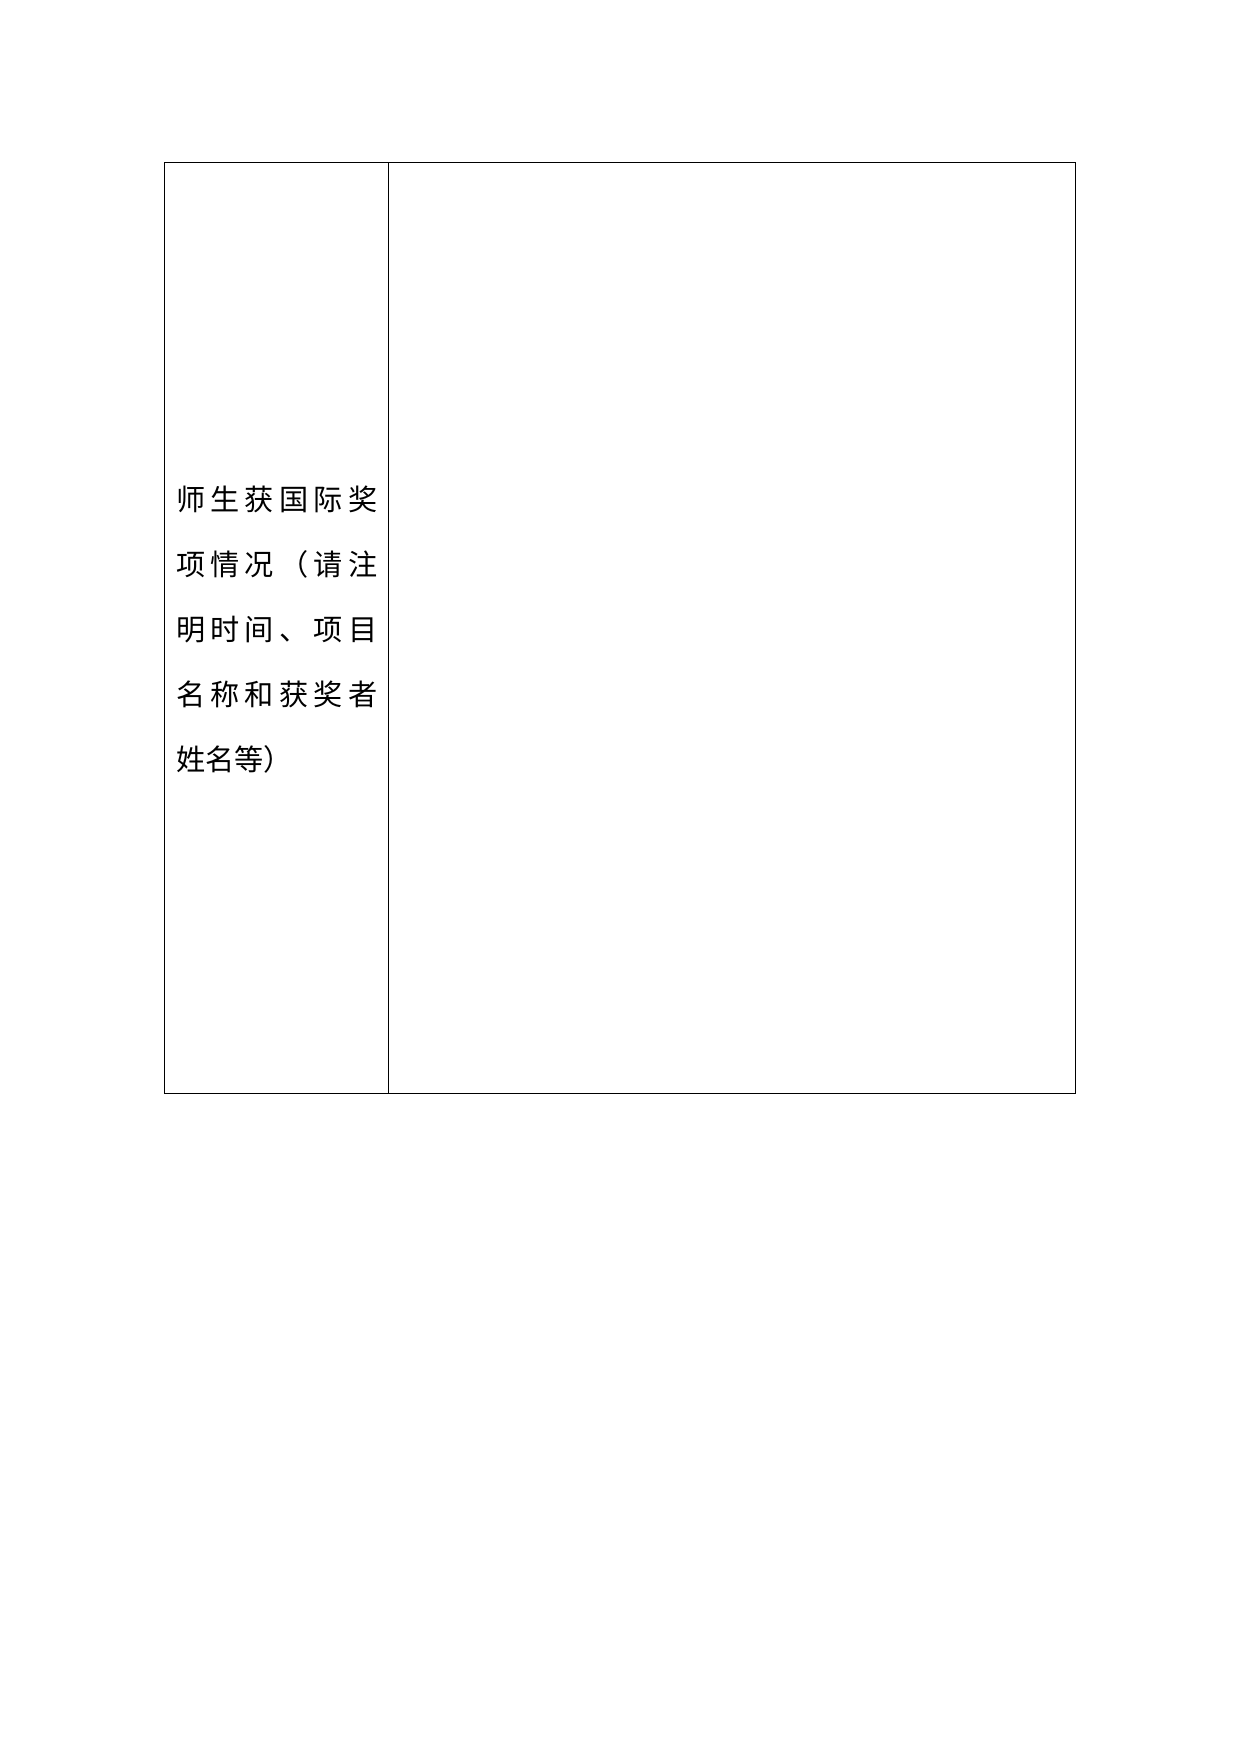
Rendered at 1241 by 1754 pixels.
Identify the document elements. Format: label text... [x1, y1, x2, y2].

table_cell [389, 163, 1075, 1093]
table_cell 师生获国际奖项情况（请注明时间、项目名称和获奖者姓名等） [165, 163, 388, 1093]
